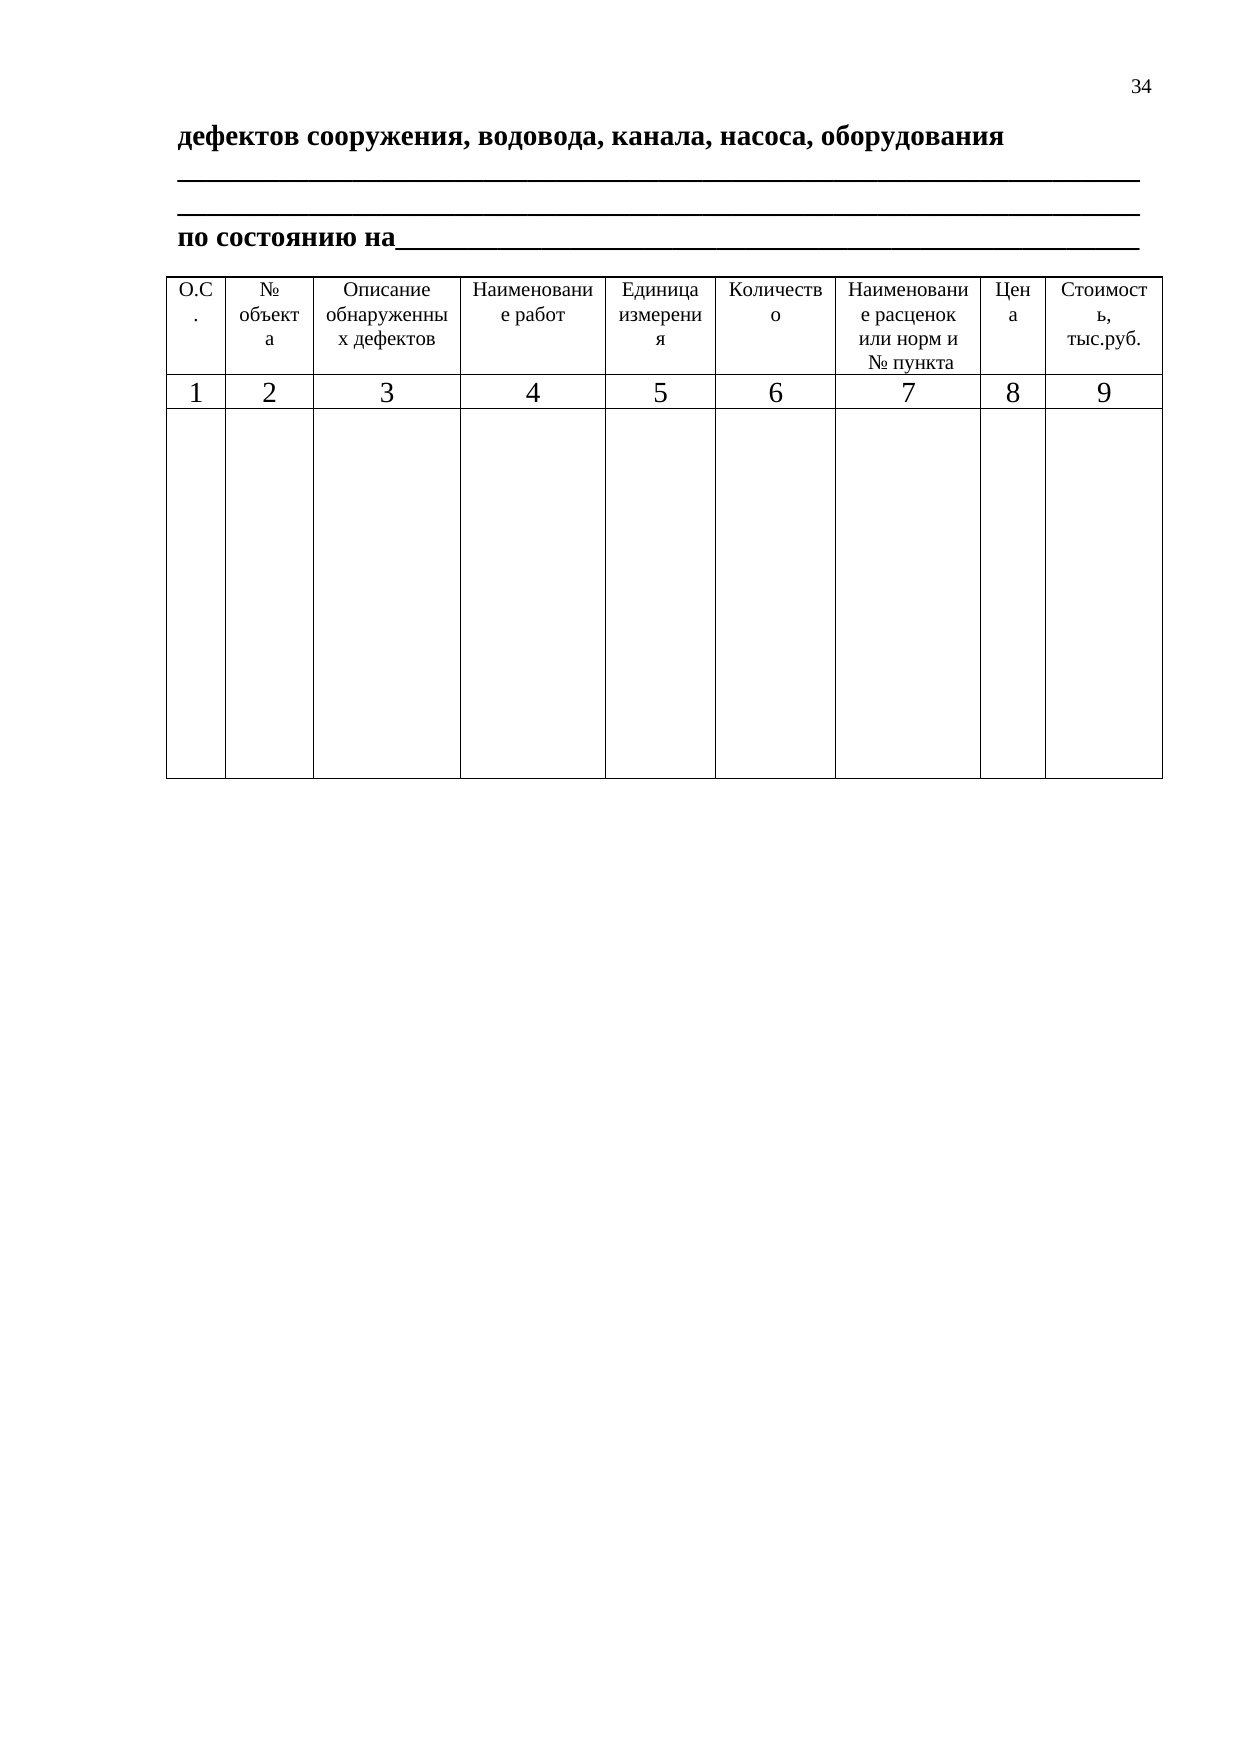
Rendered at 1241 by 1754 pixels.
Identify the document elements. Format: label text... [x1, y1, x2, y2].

text дефектов сооружения, водовода, канала, насоса, оборудования ____________________________________________________________________________________________________________________________________ [177, 118, 1152, 219]
table_cell [1046, 409, 1162, 778]
table_header Наименование работ [461, 278, 605, 374]
table_cell 1 [167, 375, 225, 408]
table_header Описание обнаруженных дефектов [314, 278, 460, 374]
table_cell 7 [836, 375, 980, 408]
table_header Цена [981, 278, 1045, 374]
table_cell 9 [1046, 375, 1162, 408]
table_cell 5 [606, 375, 715, 408]
table_cell [461, 409, 605, 778]
table_cell 3 [314, 375, 460, 408]
table_cell [314, 409, 460, 778]
table_cell [836, 409, 980, 778]
table_header О.С. [167, 278, 225, 374]
table_cell [167, 409, 225, 778]
table_cell 8 [981, 375, 1045, 408]
table_header Единица измерения [606, 278, 715, 374]
table_cell [606, 409, 715, 778]
table_cell [716, 409, 835, 778]
table_header Количество [716, 278, 835, 374]
table_header Стоимость, тыс.руб. [1046, 278, 1162, 374]
table_cell [981, 409, 1045, 778]
table_header № объекта [226, 278, 313, 374]
table_header Наименование расценок или норм и № пункта [836, 278, 980, 374]
table_cell 6 [716, 375, 835, 408]
table_cell 2 [226, 375, 313, 408]
text по состоянию на___________________________________________________ [177, 219, 1152, 252]
table_cell 4 [461, 375, 605, 408]
table_cell [226, 409, 313, 778]
